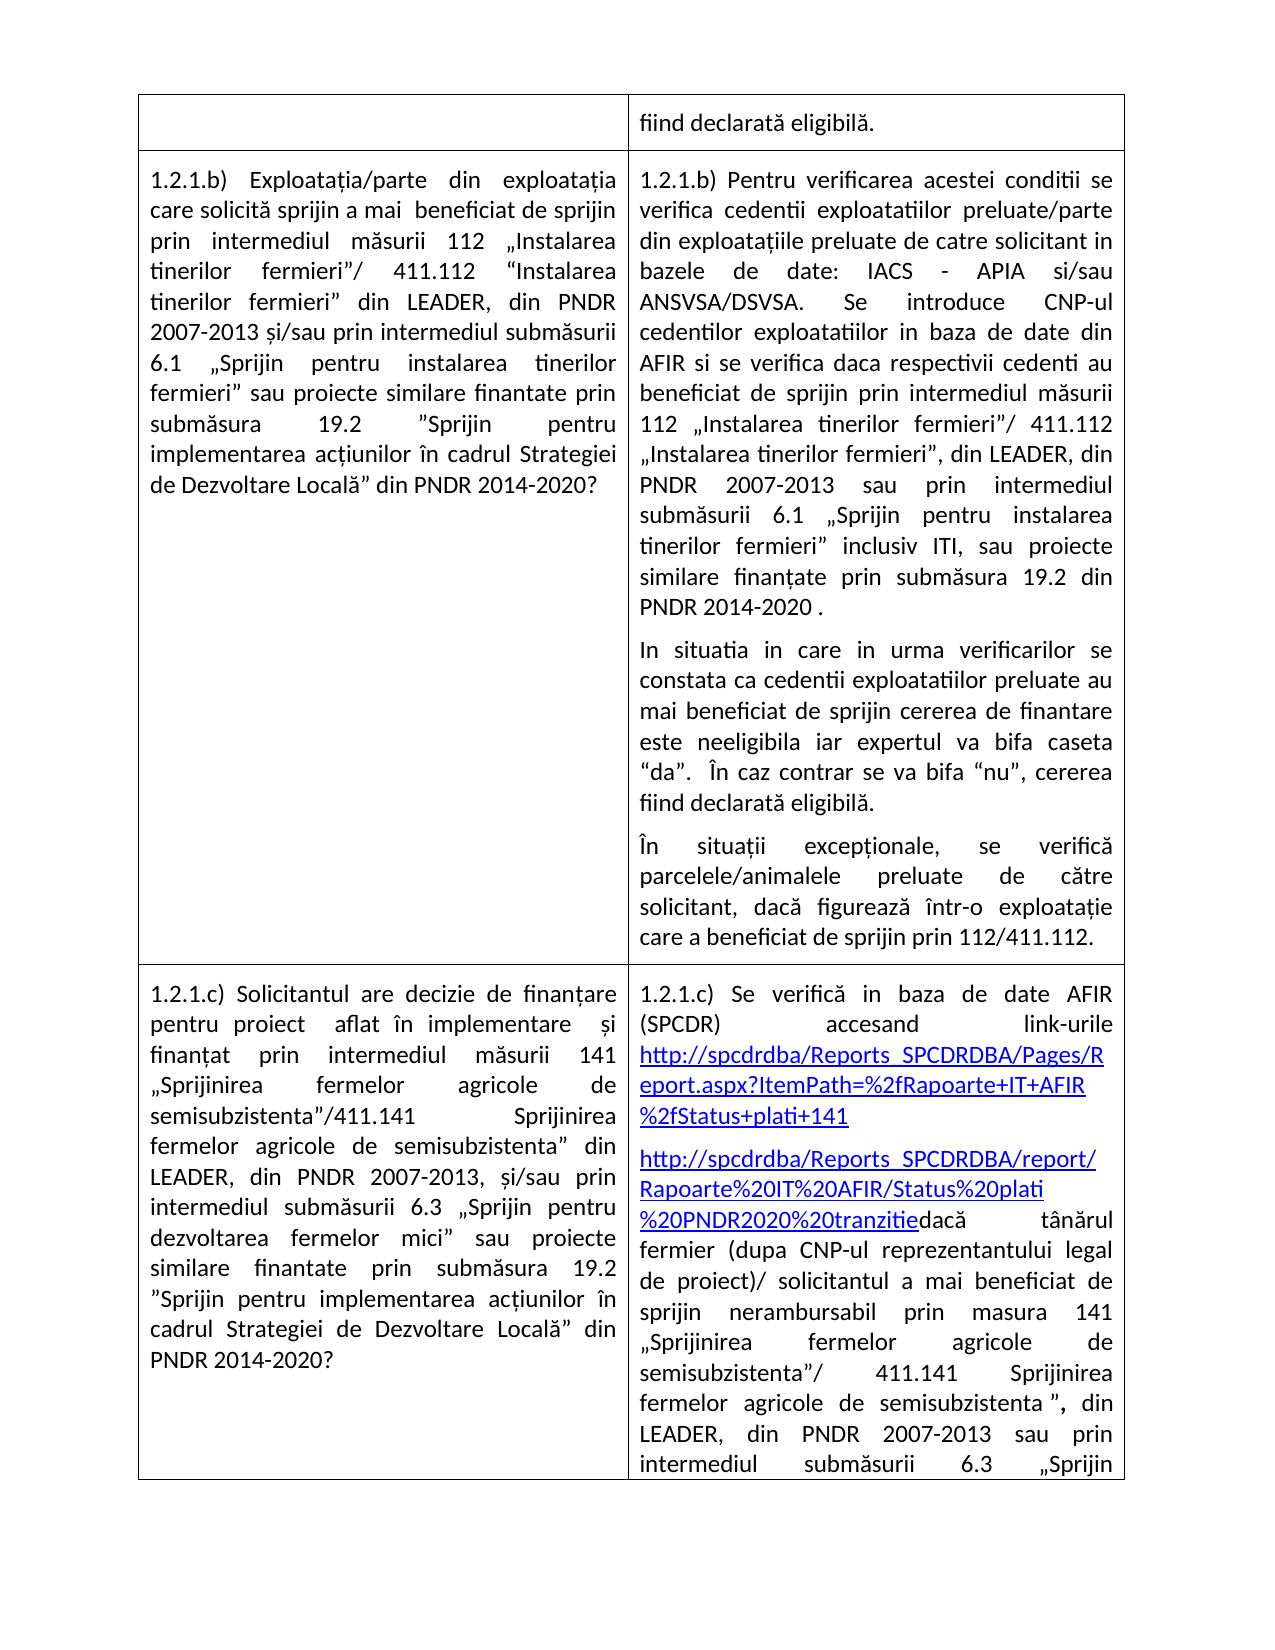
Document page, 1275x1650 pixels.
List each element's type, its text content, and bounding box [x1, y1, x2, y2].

table_cell 1.2.1.b) Exploataţia/parte din exploataţia care solicită sprijin a mai beneficiat de sprijin prin intermediul măsurii 112 „Instalarea tinerilor fermieri”/ 411.112 “Instalarea tinerilor fermieri” din LEADER, din PNDR 2007-2013 şi/sau prin intermediul submăsurii 6.1 „Sprijin pentru instalarea tinerilor fermieri” sau proiecte similare finantate prin submăsura 19.2 ”Sprijin pentru implementarea acțiunilor în cadrul Strategiei de Dezvoltare Locală” din PNDR 2014-2020? [139, 151, 628, 964]
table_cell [139, 95, 628, 150]
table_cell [139, 965, 628, 1479]
table_cell 1.2.1.b) Pentru verificarea acestei conditii se verifica cedentii exploatatiilor preluate/parte din exploatațiile preluate de catre solicitant in bazele de date: IACS - APIA si/sau ANSVSA/DSVSA. Se introduce CNP-ul cedentilor exploatatiilor in baza de date din AFIR si se verifica daca respectivii cedenti au beneficiat de sprijin prin intermediul măsurii 112 „Instalarea tinerilor fermieri”/ 411.112 „Instalarea tinerilor fermieri”, din LEADER, din PNDR 2007-2013 sau prin intermediul submăsurii 6.1 „Sprijin pentru instalarea tinerilor fermieri” inclusiv ITI, sau proiecte similare finanțate prin submăsura 19.2 din PNDR 2014-2020 . In situatia in care in urma verificarilor se constata ca cedentii exploatatiilor preluate au mai beneficiat de sprijin cererea de finantare este neeligibila iar expertul va bifa caseta “da”. În caz contrar se va bifa “nu”, cererea fiind declarată eligibilă. În situaţii excepţionale, se verifică parcelele/animalele preluate de către solicitant, dacă figurează într-o exploataţie care a beneficiat de sprijin prin 112/411.112. [629, 151, 1124, 964]
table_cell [629, 965, 1124, 1479]
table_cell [629, 95, 1124, 150]
